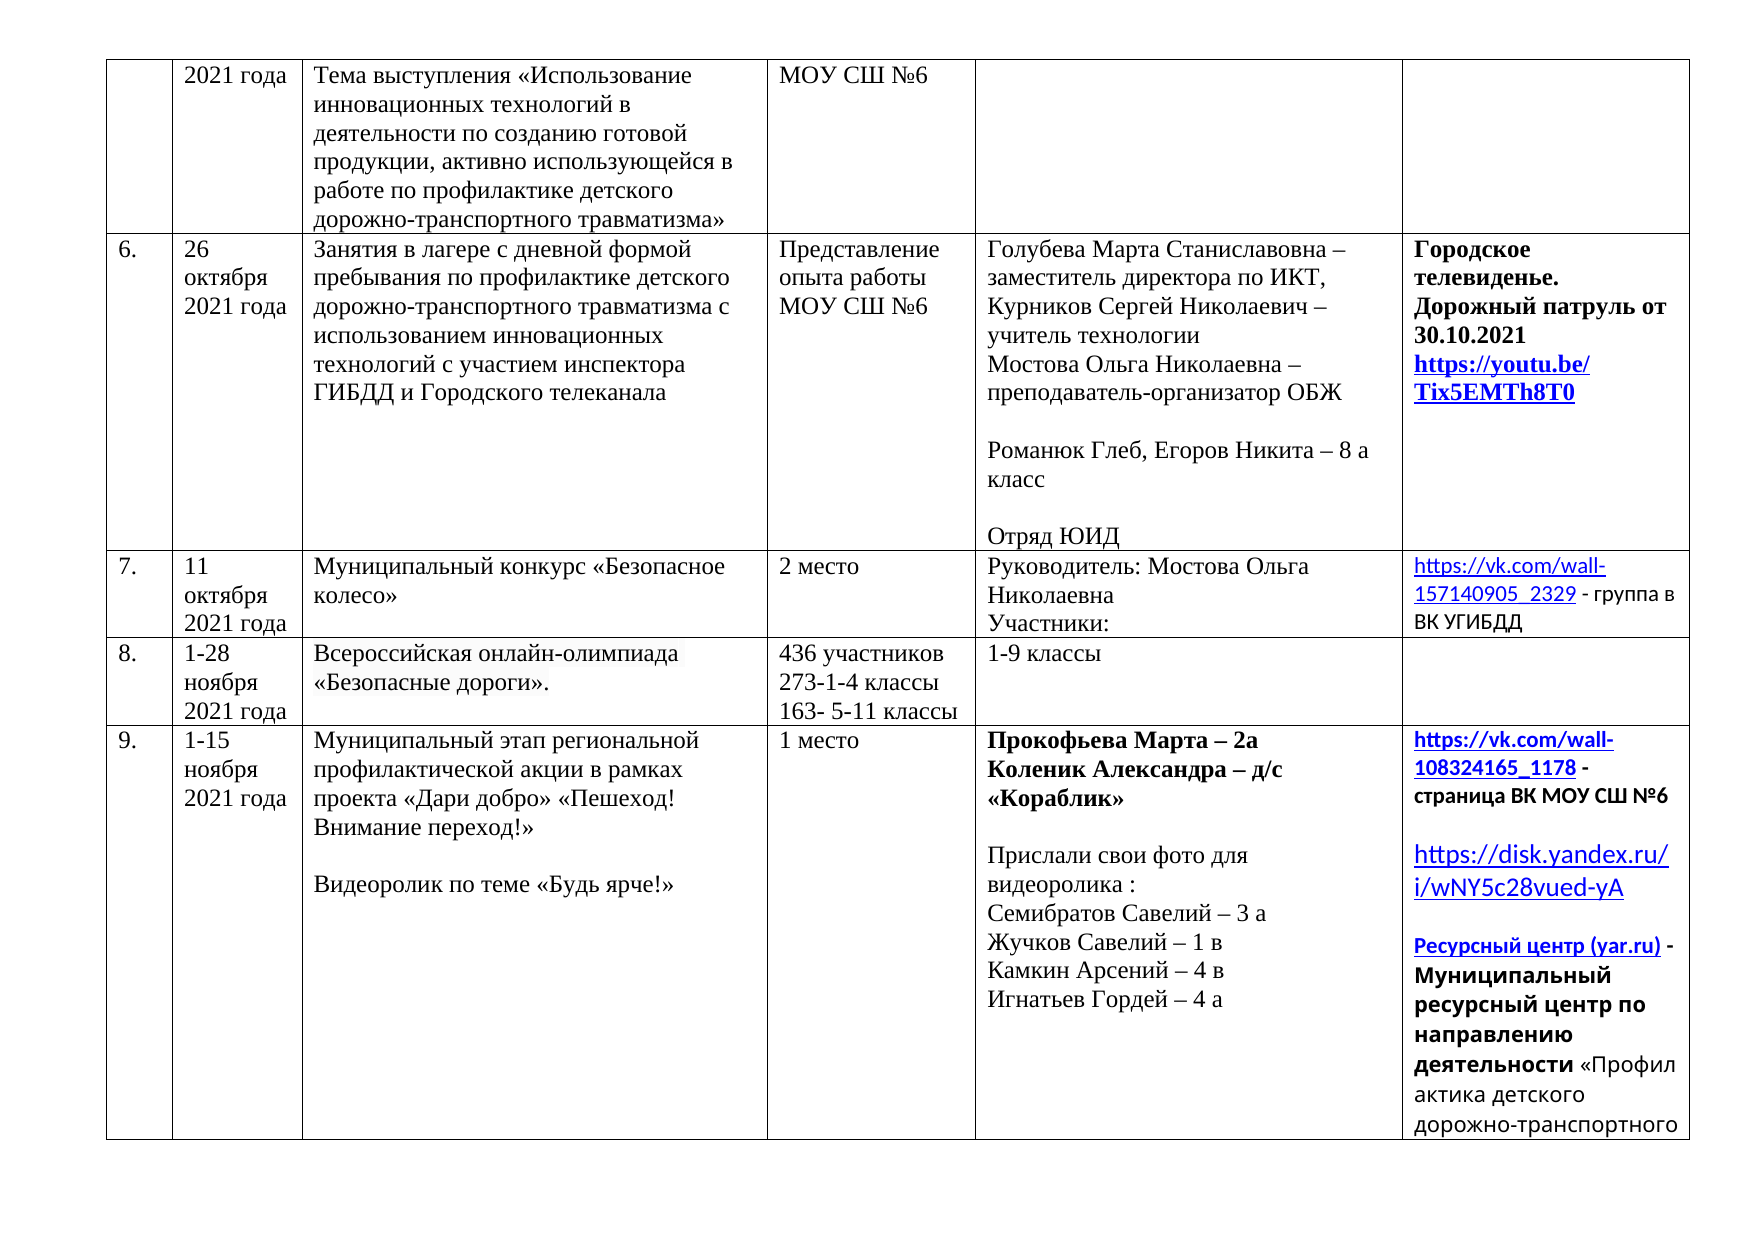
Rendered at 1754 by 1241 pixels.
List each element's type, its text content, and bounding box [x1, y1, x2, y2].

table_cell [1403, 638, 1689, 724]
table_cell 1-28 ноября 2021 года [173, 638, 302, 724]
table_cell 11 октября 2021 года [173, 551, 302, 637]
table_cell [1403, 726, 1689, 1138]
table_cell [107, 551, 172, 637]
table_cell https://vk.com/wall-157140905_2329 - группа в ВК УГИБДД [1403, 551, 1689, 637]
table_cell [976, 60, 1402, 233]
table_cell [303, 60, 767, 233]
table_cell 1 место [768, 726, 975, 1138]
table_cell [107, 234, 172, 550]
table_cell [1403, 60, 1689, 233]
table_cell Руководитель: Мостова Ольга Николаевна Участники: [976, 551, 1402, 637]
table_cell [107, 726, 172, 1138]
table_cell [107, 60, 172, 233]
table_cell 2 место [768, 551, 975, 637]
table_cell Муниципальный конкурс «Безопасное колесо» [303, 551, 767, 637]
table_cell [173, 60, 302, 233]
table_cell Голубева Марта Станиславовна – заместитель директора по ИКТ, Курников Сергей Николаевич – учитель технологии Мостова Ольга Николаевна – преподаватель-организатор ОБЖ Романюк Глеб, Егоров Никита – 8 а класс Отряд ЮИД [976, 234, 1402, 550]
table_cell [768, 60, 975, 233]
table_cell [173, 726, 302, 1138]
table_cell Городское телевиденье. Дорожный патруль от 30.10.2021 https://youtu.be/Tix5EMTh8T0 [1403, 234, 1689, 550]
table_cell 26 октября 2021 года [173, 234, 302, 550]
table_cell [107, 638, 172, 724]
table_cell 436 участников 273-1-4 классы 163- 5-11 классы [768, 638, 975, 724]
table_cell 1-9 классы [976, 638, 1402, 724]
table_cell Всероссийская онлайн-олимпиада «Безопасные дороги». [303, 638, 767, 724]
table_cell Занятия в лагере с дневной формой пребывания по профилактике детского дорожно-транспортного травматизма с использованием инновационных технологий с участием инспектора ГИБДД и Городского телеканала [303, 234, 767, 550]
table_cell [303, 726, 767, 1138]
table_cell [976, 726, 1402, 1138]
table_cell Представление опыта работы МОУ СШ №6 [768, 234, 975, 550]
